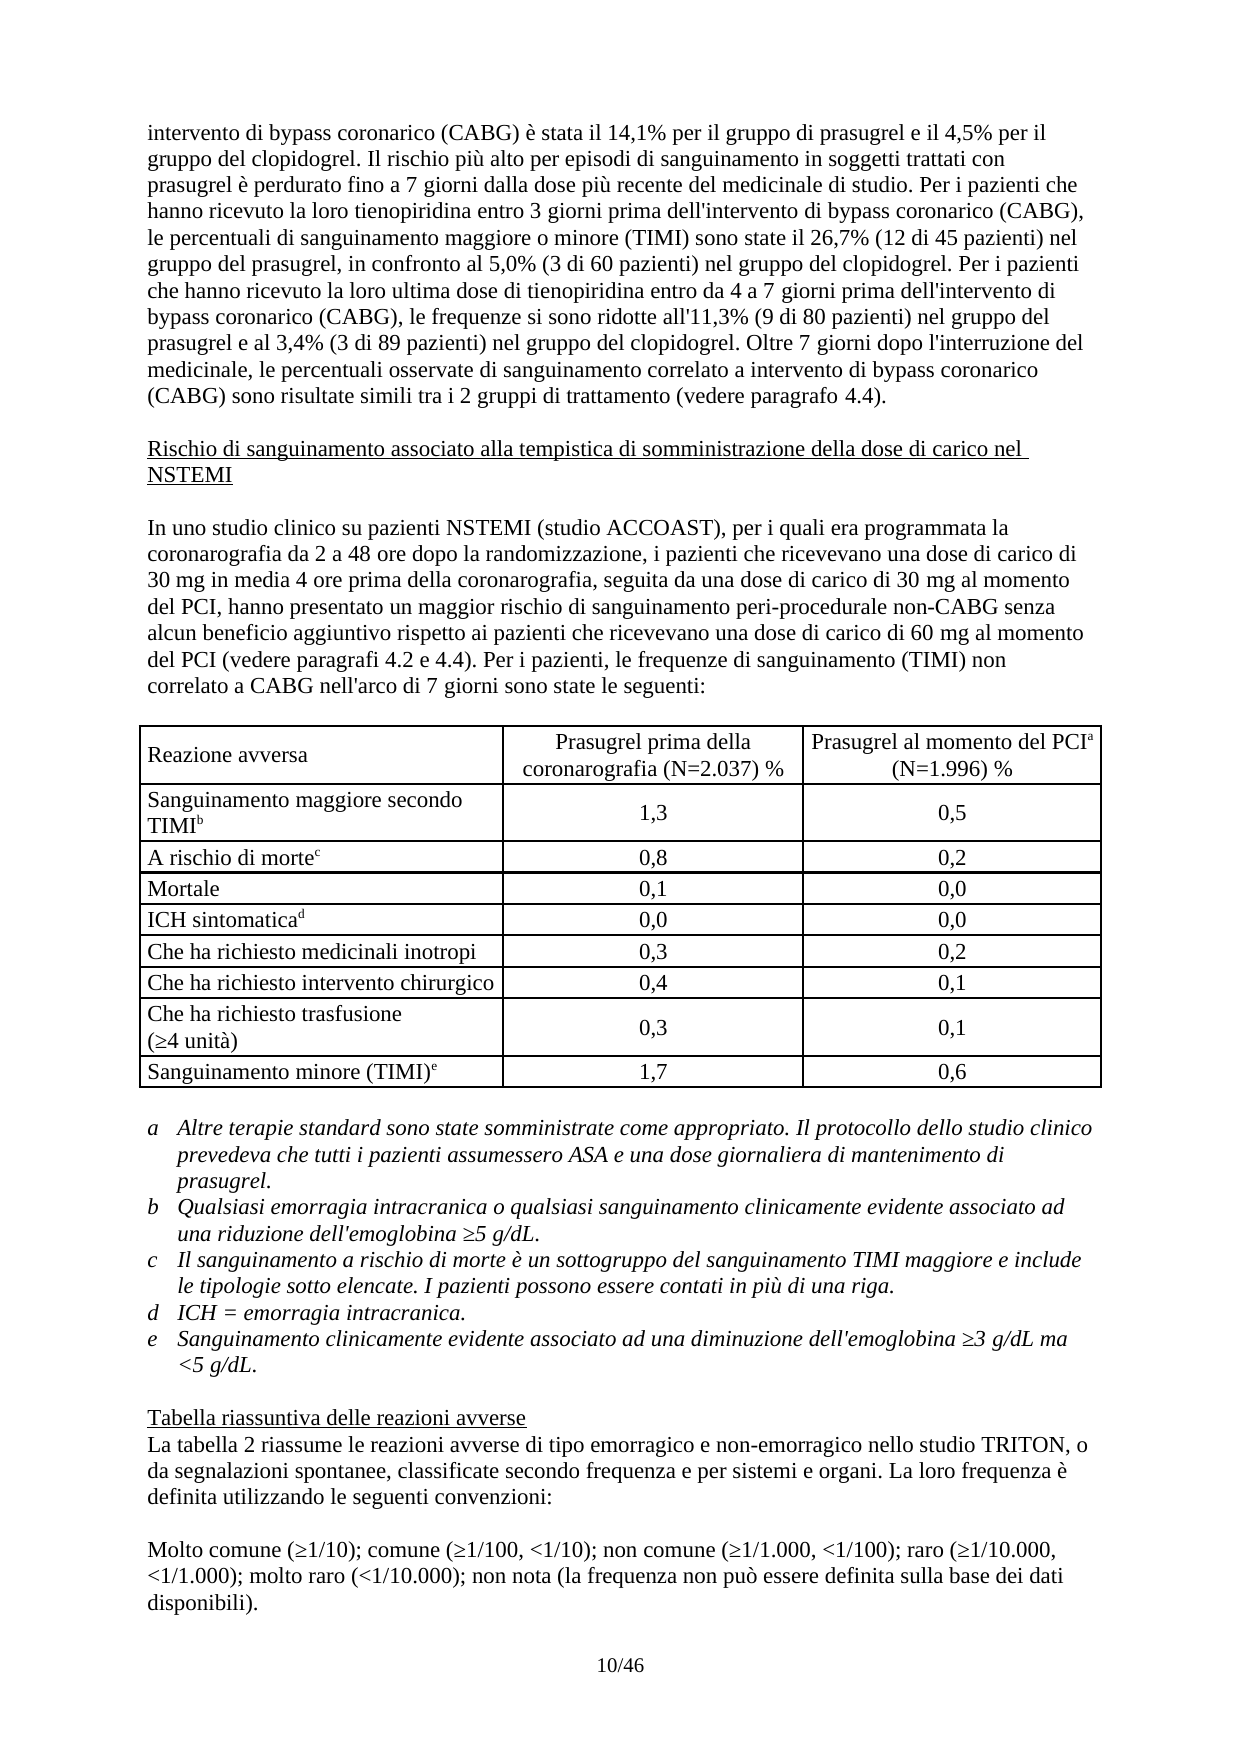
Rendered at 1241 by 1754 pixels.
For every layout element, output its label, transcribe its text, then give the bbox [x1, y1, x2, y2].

table_header Prasugrel al momento del PCIa (N=1.996) % [804, 727, 1100, 782]
table_cell 1,7 [504, 1057, 802, 1086]
text d ICH = emorragia intracranica. [147, 1299, 1093, 1325]
text a Altre terapie standard sono state somministrate come appropriato. Il protocollo dello studio clinico prevedeva che tutti i pazienti assumessero ASA e una dose giornaliera di mantenimento di prasugrel. [147, 1114, 1093, 1193]
text c Il sanguinamento a rischio di morte è un sottogruppo del sanguinamento TIMI maggiore e include le tipologie sotto elencate. I pazienti possono essere contati in più di una riga. [147, 1246, 1093, 1299]
table_cell 0,8 [504, 842, 802, 871]
table_cell 0,6 [804, 1057, 1100, 1086]
table_cell Che ha richiesto trasfusione (≥4 unità) [141, 999, 502, 1054]
table_cell 0,0 [804, 905, 1100, 934]
table_cell 0,1 [504, 874, 802, 903]
table_cell 0,3 [504, 999, 802, 1054]
text e Sanguinamento clinicamente evidente associato ad una diminuzione dell'emoglobina ≥3 g/dL ma <5 g/dL. [147, 1325, 1093, 1378]
text Molto comune (≥1/10); comune (≥1/100, <1/10); non comune (≥1/1.000, <1/100); raro (≥1/10.000, <1/1.000); molto raro (<1/10.000); non nota (la frequenza non può essere definita sulla base dei dati disponibili). [147, 1536, 1093, 1615]
text b Qualsiasi emorragia intracranica o qualsiasi sanguinamento clinicamente evidente associato ad una riduzione dell'emoglobina ≥5 g/dL. [147, 1193, 1093, 1246]
table_cell Sanguinamento minore (TIMI)e [141, 1057, 502, 1086]
table_cell Che ha richiesto intervento chirurgico [141, 968, 502, 997]
table_cell 0,2 [804, 842, 1100, 871]
table_cell 0,0 [804, 874, 1100, 903]
table_cell 0,3 [504, 936, 802, 966]
subtitle Tabella riassuntiva delle reazioni avverse [147, 1404, 1093, 1431]
table_cell Mortale [141, 874, 502, 903]
text In uno studio clinico su pazienti NSTEMI (studio ACCOAST), per i quali era programmata la coronarografia da 2 a 48 ore dopo la randomizzazione, i pazienti che ricevevano una dose di carico di 30 mg in media 4 ore prima della coronarografia, seguita da una dose di carico di 30 mg al momento del PCI, hanno presentato un maggior rischio di sanguinamento peri-procedurale non-CABG senza alcun beneficio aggiuntivo rispetto ai pazienti che ricevevano una dose di carico di 60 mg al momento del PCI (vedere paragrafi 4.2 e 4.4). Per i pazienti, le frequenze di sanguinamento (TIMI) non correlato a CABG nell'arco di 7 giorni sono state le seguenti: [147, 514, 1093, 698]
table_cell Che ha richiesto medicinali inotropi [141, 936, 502, 966]
table_cell 0,5 [804, 785, 1100, 840]
table_header Prasugrel prima della coronarografia (N=2.037) % [504, 727, 802, 782]
subtitle Rischio di sanguinamento associato alla tempistica di somministrazione della dose di carico nel NSTEMI [147, 435, 1093, 487]
table_cell A rischio di mortec [141, 842, 502, 871]
table_cell 0,2 [804, 936, 1100, 966]
table_cell 0,1 [804, 999, 1100, 1054]
text La tabella 2 riassume le reazioni avverse di tipo emorragico e non-emorragico nello studio TRITON, o da segnalazioni spontanee, classificate secondo frequenza e per sistemi e organi. La loro frequenza è definita utilizzando le seguenti convenzioni: [147, 1431, 1093, 1510]
table_cell 0,0 [504, 905, 802, 934]
table_cell 0,4 [504, 968, 802, 997]
table_cell ICH sintomaticad [141, 905, 502, 934]
table_cell 1,3 [504, 785, 802, 840]
table_header Reazione avversa [141, 727, 502, 782]
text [147, 118, 1093, 408]
table_cell Sanguinamento maggiore secondo TIMIb [141, 785, 502, 840]
table_cell 0,1 [804, 968, 1100, 997]
